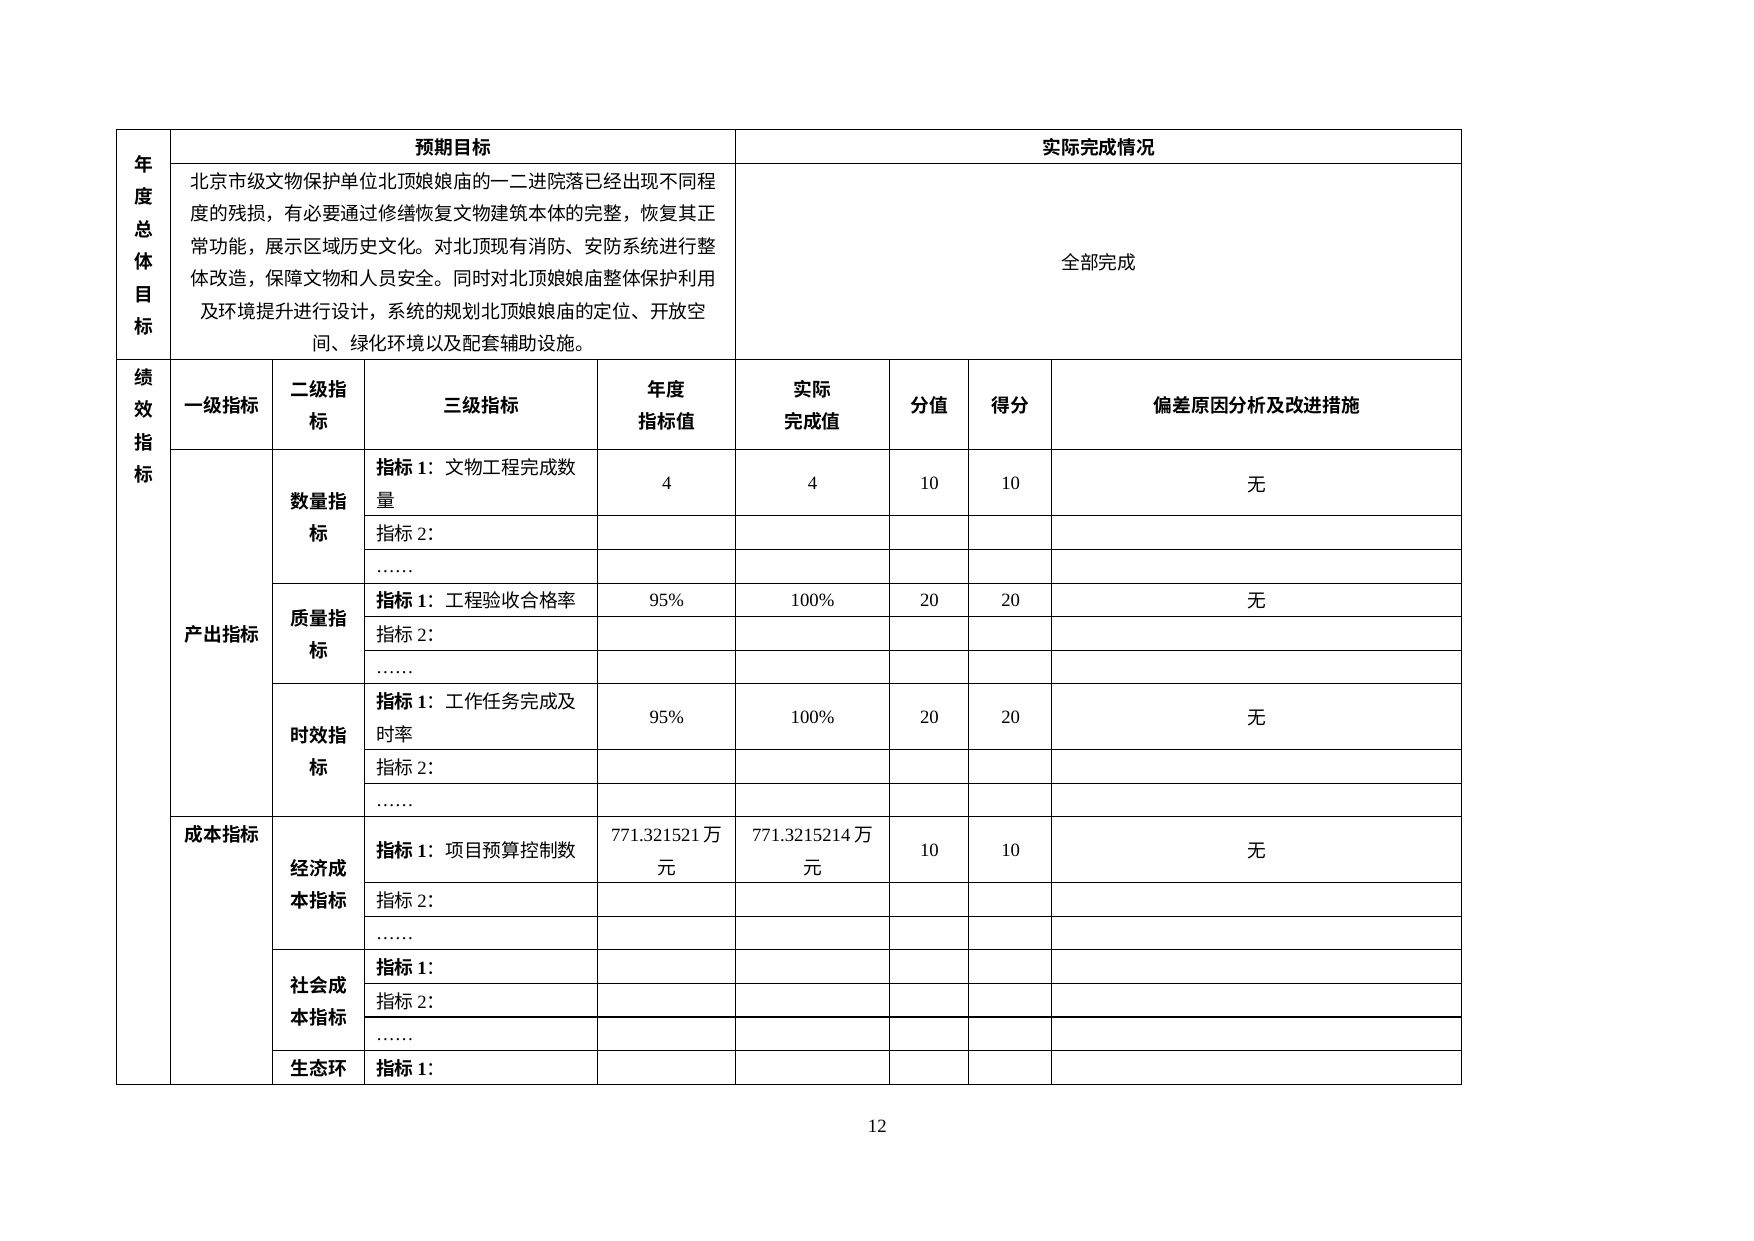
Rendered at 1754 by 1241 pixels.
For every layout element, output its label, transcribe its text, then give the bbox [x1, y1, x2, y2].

table_cell 95% [598, 584, 735, 616]
table_cell 年度 指标值 [598, 360, 735, 449]
table_cell 社会成本指标 [273, 950, 364, 1050]
table_cell [598, 1018, 735, 1050]
table_cell 无 [1052, 817, 1461, 882]
table_cell [969, 750, 1051, 783]
table_cell [736, 950, 889, 983]
table_cell [969, 550, 1051, 582]
table_cell [890, 1018, 968, 1050]
table_cell [890, 550, 968, 582]
table_cell 时效指标 [273, 684, 364, 816]
table_cell 绩 效 指 标 [117, 360, 170, 1083]
table_cell [890, 917, 968, 949]
table_cell 质量指标 [273, 584, 364, 683]
table_cell 指标1：工作任务完成及时率 [365, 684, 597, 749]
table_cell 分值 [890, 360, 968, 449]
table_cell 10 [969, 817, 1051, 882]
table_cell [1052, 1018, 1461, 1050]
table_cell [736, 784, 889, 816]
table_cell 指标2： [365, 883, 597, 916]
table_cell 指标1： [365, 950, 597, 983]
table_cell [598, 516, 735, 549]
table_cell [890, 984, 968, 1016]
table_cell [736, 1051, 889, 1083]
table_cell 20 [890, 684, 968, 749]
table_cell 得分 [969, 360, 1051, 449]
table_cell [598, 784, 735, 816]
table_cell 实际完成情况 [736, 130, 1461, 163]
table_cell [1052, 1051, 1461, 1083]
table_cell [598, 1051, 735, 1083]
table_cell [969, 617, 1051, 649]
table_cell 指标2： [365, 984, 597, 1016]
table_cell 指标1：工程验收合格率 [365, 584, 597, 616]
table_cell 4 [736, 450, 889, 515]
table_cell 10 [890, 450, 968, 515]
table_cell 100% [736, 684, 889, 749]
table_cell [890, 784, 968, 816]
table_cell 4 [598, 450, 735, 515]
table_cell 年度总体目标 [117, 130, 170, 359]
table_cell [969, 651, 1051, 683]
table_cell 20 [890, 584, 968, 616]
table_cell 三级指标 [365, 360, 597, 449]
table_cell [969, 984, 1051, 1016]
table_cell [736, 1018, 889, 1050]
table_cell [598, 750, 735, 783]
table_cell 全部完成 [736, 164, 1461, 359]
table_cell [598, 617, 735, 649]
table_cell 偏差原因分析及改进措施 [1052, 360, 1461, 449]
table_cell 指标2： [365, 750, 597, 783]
table_cell [1052, 950, 1461, 983]
table_cell …… [365, 784, 597, 816]
table_cell 生态环境成本指标 [273, 1051, 364, 1083]
table_cell 20 [969, 684, 1051, 749]
table_cell 预期目标 [171, 130, 735, 163]
table_cell [890, 950, 968, 983]
table_cell 数量指标 [273, 450, 364, 582]
table_cell …… [365, 550, 597, 582]
table_cell 无 [1052, 584, 1461, 616]
table_cell 北京市级文物保护单位北顶娘娘庙的一二进院落已经出现不同程度的残损，有必要通过修缮恢复文物建筑本体的完整，恢复其正常功能，展示区域历史文化。对北顶现有消防、安防系统进行整体改造，保障文物和人员安全。同时对北顶娘娘庙整体保护利用及环境提升进行设计，系统的规划北顶娘娘庙的定位、开放空间、绿化环境以及配套辅助设施。 [171, 164, 735, 359]
table_cell [736, 516, 889, 549]
table_cell 指标1：项目预算控制数 [365, 817, 597, 882]
table_cell 实际 完成值 [736, 360, 889, 449]
table_cell [969, 784, 1051, 816]
table_cell [969, 950, 1051, 983]
table_cell [736, 917, 889, 949]
table_cell 无 [1052, 450, 1461, 515]
table_cell [969, 1051, 1051, 1083]
table_cell 771.321521万元 [598, 817, 735, 882]
table_cell [598, 550, 735, 582]
table_cell [736, 550, 889, 582]
table_cell [969, 883, 1051, 916]
table_cell [890, 1051, 968, 1083]
table_cell 指标2： [365, 516, 597, 549]
table_cell 二级指标 [273, 360, 364, 449]
table_cell 20 [969, 584, 1051, 616]
table_cell 100% [736, 584, 889, 616]
table_cell 指标1：文物工程完成数量 [365, 450, 597, 515]
table_cell [969, 917, 1051, 949]
table_cell 指标1： [365, 1051, 597, 1083]
table_cell 指标2： [365, 617, 597, 649]
table_cell 经济成本指标 [273, 817, 364, 949]
table_cell [890, 617, 968, 649]
table_cell [1052, 917, 1461, 949]
table_cell [1052, 750, 1461, 783]
table_cell 10 [890, 817, 968, 882]
table_cell [736, 651, 889, 683]
table_cell 95% [598, 684, 735, 749]
table_cell 无 [1052, 684, 1461, 749]
table_cell [598, 883, 735, 916]
table_cell 产出指标 [171, 450, 272, 816]
table_cell [598, 984, 735, 1016]
table_cell [598, 651, 735, 683]
table_cell [890, 883, 968, 916]
table_cell 一级指标 [171, 360, 272, 449]
table_cell 成本指标 [171, 817, 272, 1083]
table_cell …… [365, 917, 597, 949]
table_cell [1052, 550, 1461, 582]
table_cell [1052, 784, 1461, 816]
table_cell [969, 1018, 1051, 1050]
table_cell [598, 917, 735, 949]
table_cell [736, 984, 889, 1016]
table_cell [890, 651, 968, 683]
table_cell [890, 516, 968, 549]
table_cell 10 [969, 450, 1051, 515]
table_cell [1052, 617, 1461, 649]
table_cell [1052, 651, 1461, 683]
table_cell …… [365, 651, 597, 683]
table_cell [736, 750, 889, 783]
table_cell …… [365, 1018, 597, 1050]
table_cell [890, 750, 968, 783]
table_cell [969, 516, 1051, 549]
table_cell [1052, 984, 1461, 1016]
table_cell [598, 950, 735, 983]
table_cell [736, 883, 889, 916]
table_cell [1052, 516, 1461, 549]
table_cell 771.3215214万元 [736, 817, 889, 882]
table_cell [736, 617, 889, 649]
table_cell [1052, 883, 1461, 916]
